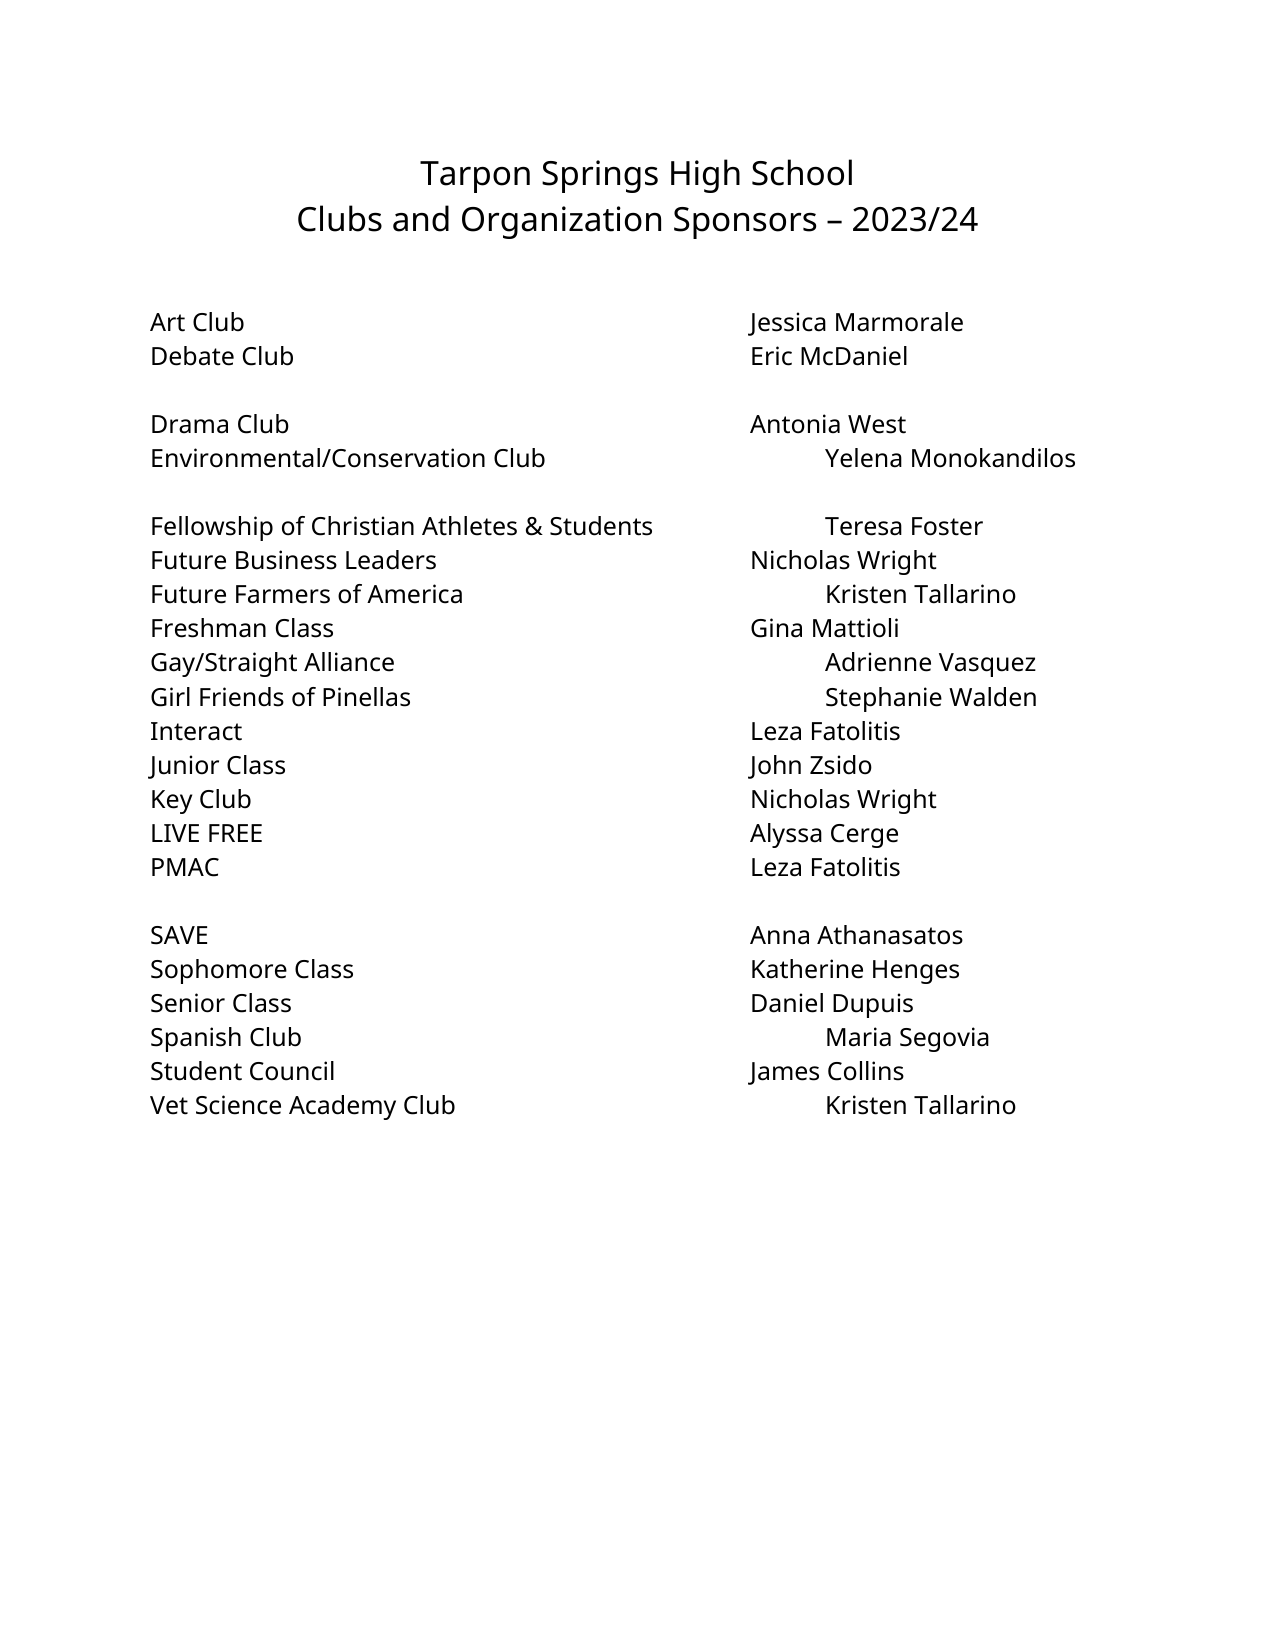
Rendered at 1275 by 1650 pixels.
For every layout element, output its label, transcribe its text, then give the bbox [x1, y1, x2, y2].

text Key Club Nicholas Wright [150, 781, 1125, 815]
text Future Business Leaders Nicholas Wright [150, 543, 1125, 577]
text Gay/Straight Alliance Adrienne Vasquez [150, 645, 1125, 679]
text SAVE Anna Athanasatos [150, 918, 1125, 952]
text Art Club Jessica Marmorale [150, 304, 1125, 338]
text Senior Class Daniel Dupuis [150, 986, 1125, 1020]
text Tarpon Springs High School [150, 150, 1125, 195]
text Freshman Class Gina Mattioli [150, 611, 1125, 645]
text Drama Club Antonia West [150, 407, 1125, 441]
text Girl Friends of Pinellas Stephanie Walden [150, 679, 1125, 713]
text Debate Club Eric McDaniel [150, 338, 1125, 407]
text Future Farmers of America Kristen Tallarino [150, 577, 1125, 611]
text Junior Class John Zsido [150, 747, 1125, 781]
text LIVE FREE Alyssa Cerge [150, 815, 1125, 849]
text PMAC Leza Fatolitis [150, 849, 1125, 918]
text Student Council James Collins [150, 1054, 1125, 1088]
text Interact Leza Fatolitis [150, 713, 1125, 747]
text Spanish Club Maria Segovia [150, 1020, 1125, 1054]
text Fellowship of Christian Athletes & Students Teresa Foster [150, 509, 1125, 543]
text Environmental/Conservation Club Yelena Monokandilos [150, 441, 1125, 509]
text Sophomore Class Katherine Henges [150, 952, 1125, 986]
text Clubs and Organization Sponsors – 2023/24 [150, 195, 1125, 241]
text Vet Science Academy Club Kristen Tallarino [150, 1088, 1125, 1122]
